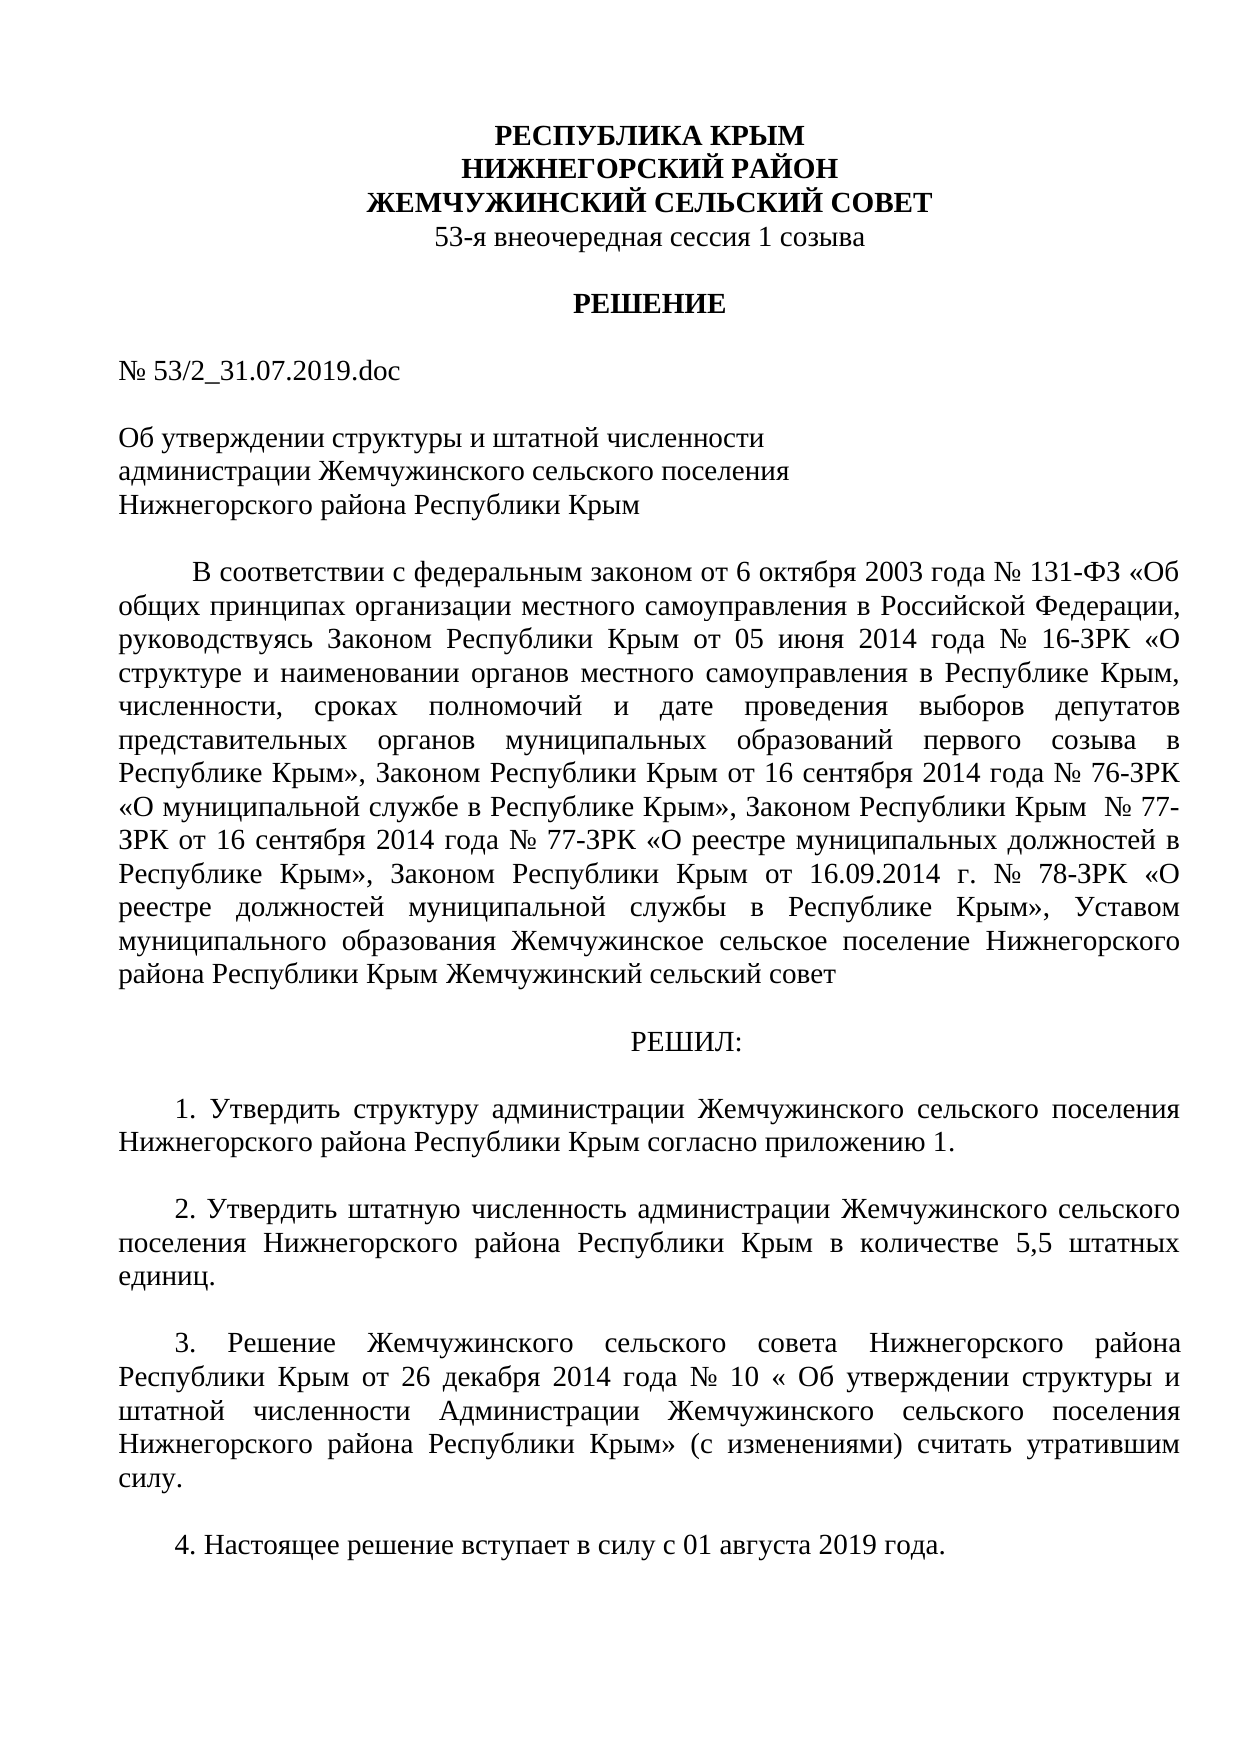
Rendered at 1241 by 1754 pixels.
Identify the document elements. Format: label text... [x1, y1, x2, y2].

text администрации Жемчужинского сельского поселения [118, 453, 1181, 487]
text Нижнегорского района Республики Крым [118, 487, 1181, 521]
text РЕШЕНИЕ [118, 286, 1181, 319]
text РЕСПУБЛИКА КРЫМ [118, 118, 1181, 152]
text ЖЕМЧУЖИНСКИЙ СЕЛЬСКИЙ СОВЕТ [118, 185, 1181, 219]
text В соответствии с федеральным законом от 6 октября 2003 года № 131-ФЗ «Об общих принципах организации местного самоуправления в Российской Федерации, руководствуясь Законом Республики Крым от 05 июня 2014 года № 16-ЗРК «О структуре и наименовании органов местного самоуправления в Республике Крым, численности, сроках полномочий и дате проведения выборов депутатов представительных органов муниципальных образований первого созыва в Республике Крым», Законом Республики Крым от 16 сентября 2014 года № 76-ЗРК «О муниципальной службе в Республике Крым», Законом Республики Крым № 77-ЗРК от 16 сентября 2014 года № 77-ЗРК «О реестре муниципальных должностей в Республике Крым», Законом Республики Крым от 16.09.2014 г. № 78-ЗРК «О реестре должностей муниципальной службы в Республике Крым», Уставом муниципального образования Жемчужинское сельское поселение Нижнегорского района Республики Крым Жемчужинский сельский совет [118, 554, 1181, 621]
text 2. Утвердить штатную численность администрации Жемчужинского сельского поселения Нижнегорского района Республики Крым в количестве 5,5 штатных единиц. [118, 1191, 1181, 1292]
text 53-я внеочередная сессия 1 созыва [118, 219, 1181, 252]
text НИЖНЕГОРСКИЙ РАЙОН [118, 152, 1181, 185]
text 4. Настоящее решение вступает в силу с 01 августа 2019 года. [118, 1527, 1181, 1560]
text РЕШИЛ: [118, 1024, 1181, 1057]
text Об утверждении структуры и штатной численности [118, 420, 1181, 453]
text 1. Утвердить структуру администрации Жемчужинского сельского поселения Нижнегорского района Республики Крым согласно приложению 1. [118, 1091, 1181, 1158]
text 3. Решение Жемчужинского сельского совета Нижнегорского района Республики Крым от 26 декабря 2014 года № 10 « Об утверждении структуры и штатной численности Администрации Жемчужинского сельского поселения Нижнегорского района Республики Крым» (с изменениями) считать утратившим силу. [118, 1326, 1181, 1493]
text № 53/2_31.07.2019.doc [118, 353, 1181, 386]
text В соответствии с федеральным законом от 6 октября 2003 года № 131-ФЗ «Об общих принципах организации местного самоуправления в Российской Федерации, руководствуясь Законом Республики Крым от 05 июня 2014 года № 16-ЗРК «О структуре и наименовании органов местного самоуправления в Республике Крым, численности, сроках полномочий и дате проведения выборов депутатов представительных органов муниципальных образований первого созыва в Республике Крым», Законом Республики Крым от 16 сентября 2014 года № 76-ЗРК «О муниципальной службе в Республике Крым», Законом Республики Крым № 77-ЗРК от 16 сентября 2014 года № 77-ЗРК «О реестре муниципальных должностей в Республике Крым», Законом Республики Крым от 16.09.2014 г. № 78-ЗРК «О реестре должностей муниципальной службы в Республике Крым», Уставом муниципального образования Жемчужинское сельское поселение Нижнегорского района Республики Крым Жемчужинский сельский совет [118, 755, 1181, 990]
